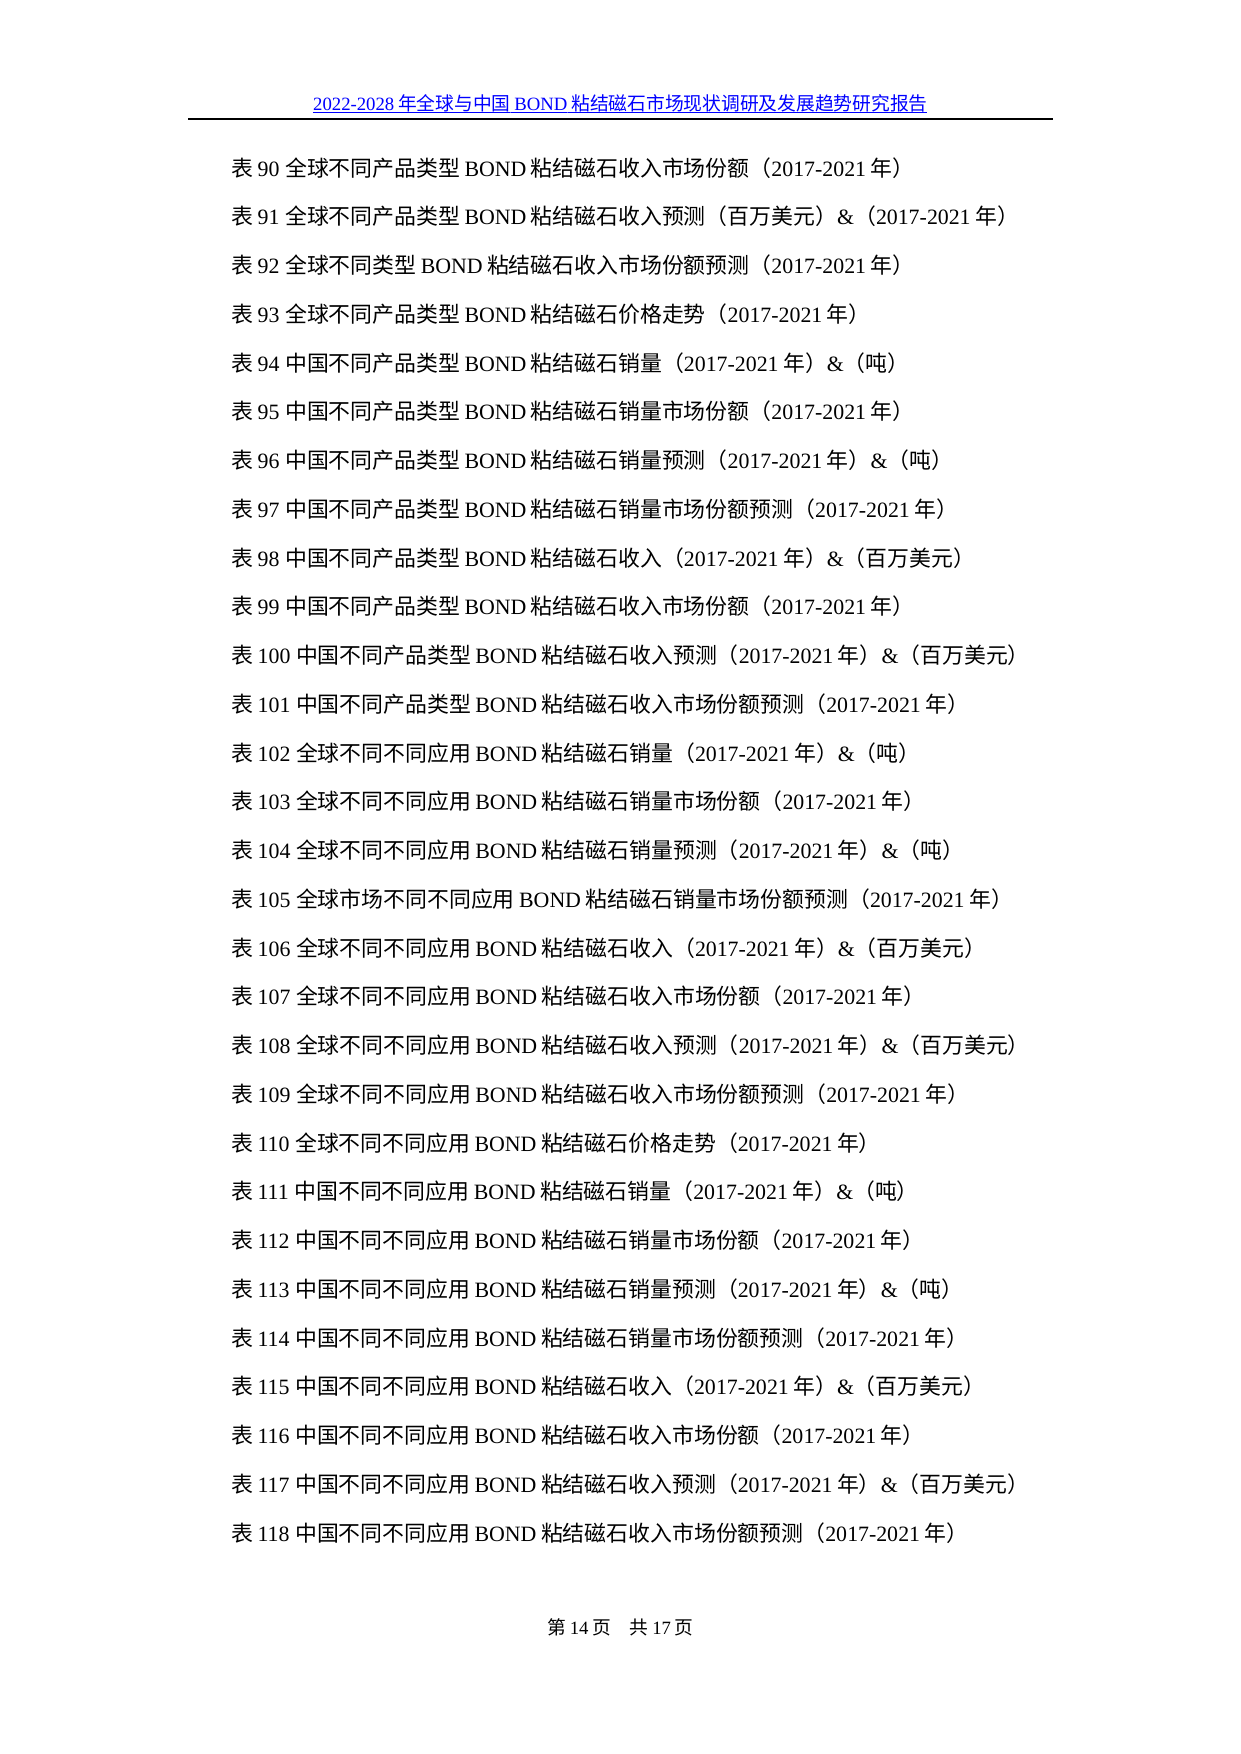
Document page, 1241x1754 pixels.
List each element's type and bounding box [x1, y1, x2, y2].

text [187, 150, 1053, 1548]
